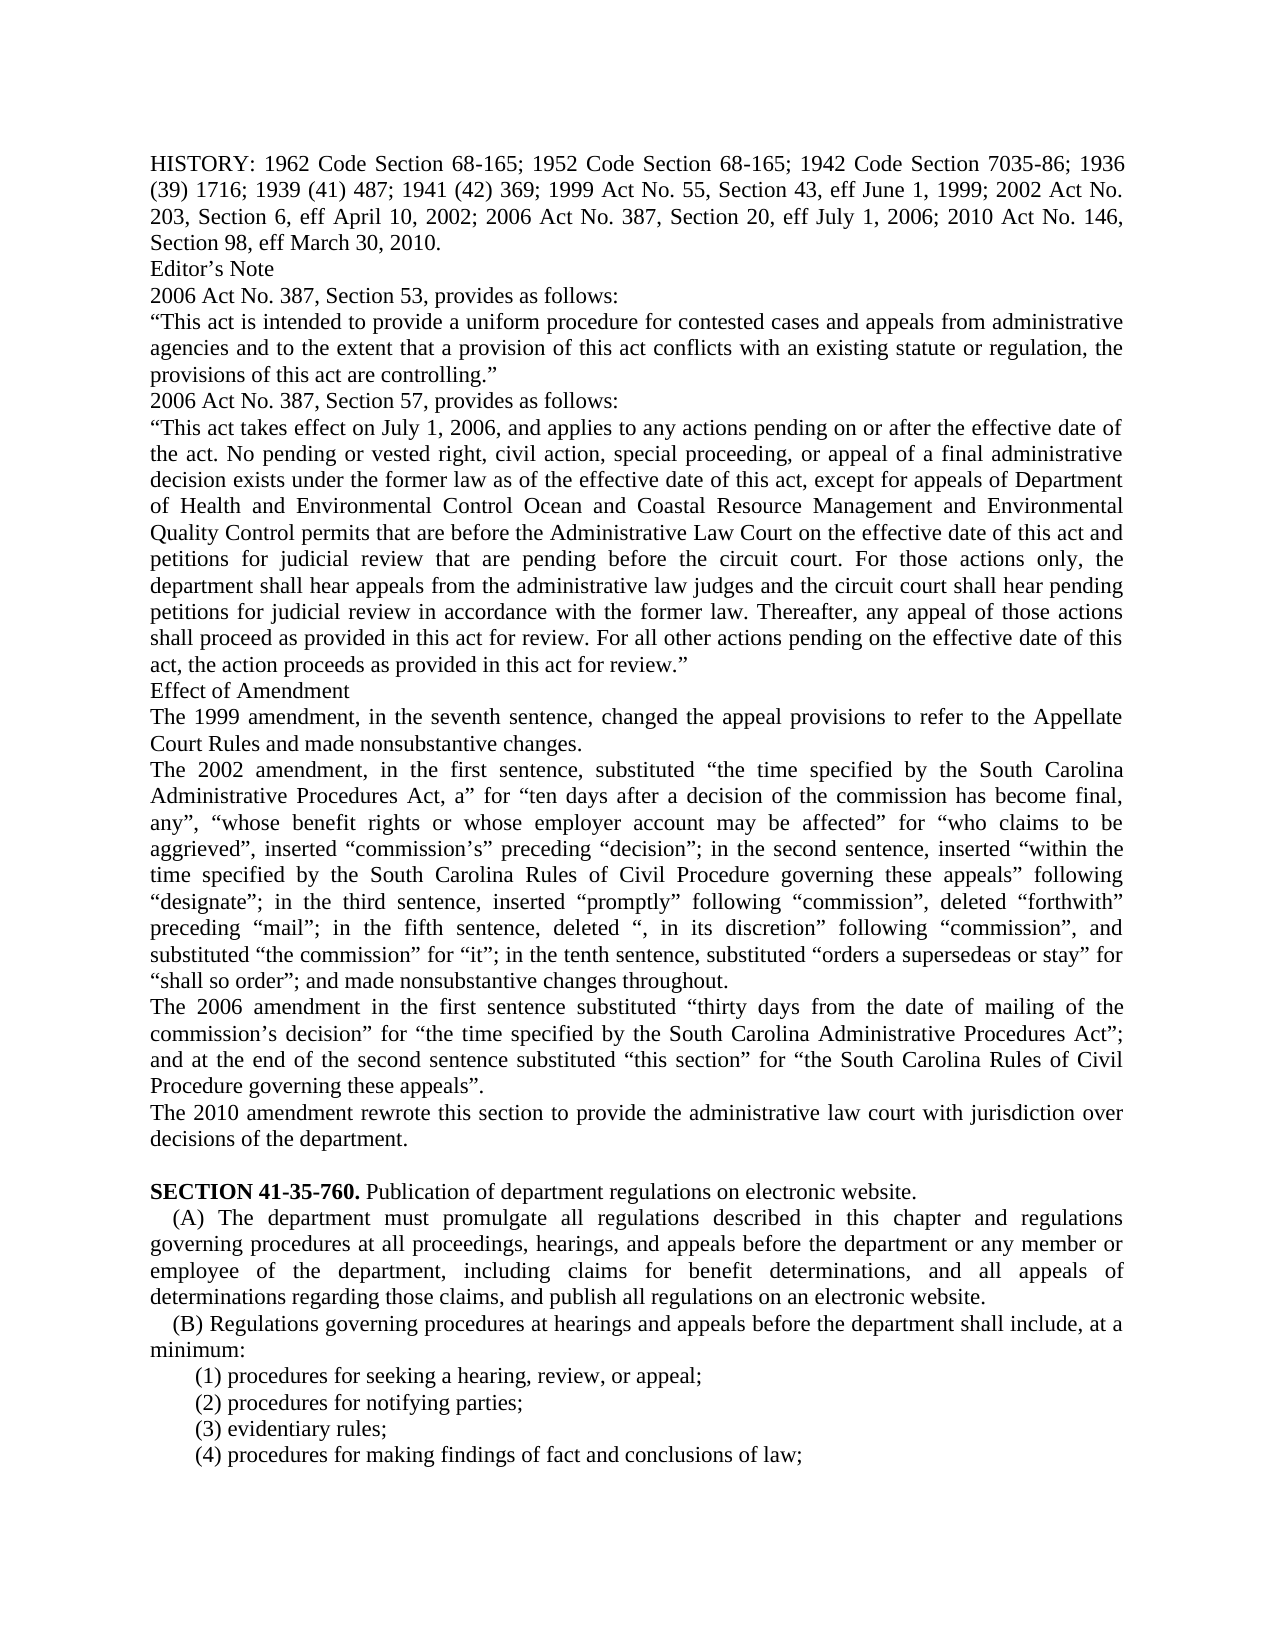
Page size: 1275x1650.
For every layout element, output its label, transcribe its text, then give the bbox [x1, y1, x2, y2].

text Effect of Amendment [150, 677, 1125, 703]
text (2) procedures for notifying parties; [150, 1389, 1125, 1415]
text SECTION 41-35-760. Publication of department regulations on electronic website. [150, 1178, 1125, 1204]
text (4) procedures for making findings of fact and conclusions of law; [150, 1441, 1125, 1468]
text (A) The department must promulgate all regulations described in this chapter and regulations governing procedures at all proceedings, hearings, and appeals before the department or any member or employee of the department, including claims for benefit determinations, and all appeals of determinations regarding those claims, and publish all regulations on an electronic website. [150, 1204, 1125, 1309]
text Editor’s Note [150, 255, 1125, 282]
text 2006 Act No. 387, Section 57, provides as follows: [150, 387, 1125, 413]
text 2006 Act No. 387, Section 53, provides as follows: [150, 282, 1125, 308]
text “This act is intended to provide a uniform procedure for contested cases and appeals from administrative agencies and to the extent that a provision of this act conflicts with an existing statute or regulation, the provisions of this act are controlling.” [150, 308, 1125, 387]
text The 2002 amendment, in the first sentence, substituted “the time specified by the South Carolina Administrative Procedures Act, a” for “ten days after a decision of the commission has become final, any”, “whose benefit rights or whose employer account may be affected” for “who claims to be aggrieved”, inserted “commission’s” preceding “decision”; in the second sentence, inserted “within the time specified by the South Carolina Rules of Civil Procedure governing these appeals” following “designate”; in the third sentence, inserted “promptly” following “commission”, deleted “forthwith” preceding “mail”; in the fifth sentence, deleted “, in its discretion” following “commission”, and substituted “the commission” for “it”; in the tenth sentence, substituted “orders a supersedeas or stay” for “shall so order”; and made nonsubstantive changes throughout. [150, 756, 1125, 993]
text (B) Regulations governing procedures at hearings and appeals before the department shall include, at a minimum: [150, 1309, 1125, 1362]
text The 2010 amendment rewrote this section to provide the administrative law court with jurisdiction over decisions of the department. [150, 1099, 1125, 1151]
text The 2006 amendment in the first sentence substituted “thirty days from the date of mailing of the commission’s decision” for “the time specified by the South Carolina Administrative Procedures Act”; and at the end of the second sentence substituted “this section” for “the South Carolina Rules of Civil Procedure governing these appeals”. [150, 993, 1125, 1099]
text “This act takes effect on July 1, 2006, and applies to any actions pending on or after the effective date of the act. No pending or vested right, civil action, special proceeding, or appeal of a final administrative decision exists under the former law as of the effective date of this act, except for appeals of Department of Health and Environmental Control Ocean and Coastal Resource Management and Environmental Quality Control permits that are before the Administrative Law Court on the effective date of this act and petitions for judicial review that are pending before the circuit court. For those actions only, the department shall hear appeals from the administrative law judges and the circuit court shall hear pending petitions for judicial review in accordance with the former law. Thereafter, any appeal of those actions shall proceed as provided in this act for review. For all other actions pending on the effective date of this act, the action proceeds as provided in this act for review.” [150, 413, 1125, 677]
text (1) procedures for seeking a hearing, review, or appeal; [150, 1362, 1125, 1389]
text HISTORY: 1962 Code Section 68-165; 1952 Code Section 68-165; 1942 Code Section 7035-86; 1936 (39) 1716; 1939 (41) 487; 1941 (42) 369; 1999 Act No. 55, Section 43, eff June 1, 1999; 2002 Act No. 203, Section 6, eff April 10, 2002; 2006 Act No. 387, Section 20, eff July 1, 2006; 2010 Act No. 146, Section 98, eff March 30, 2010. [150, 150, 1125, 255]
text The 1999 amendment, in the seventh sentence, changed the appeal provisions to refer to the Appellate Court Rules and made nonsubstantive changes. [150, 703, 1125, 756]
text (3) evidentiary rules; [150, 1415, 1125, 1441]
